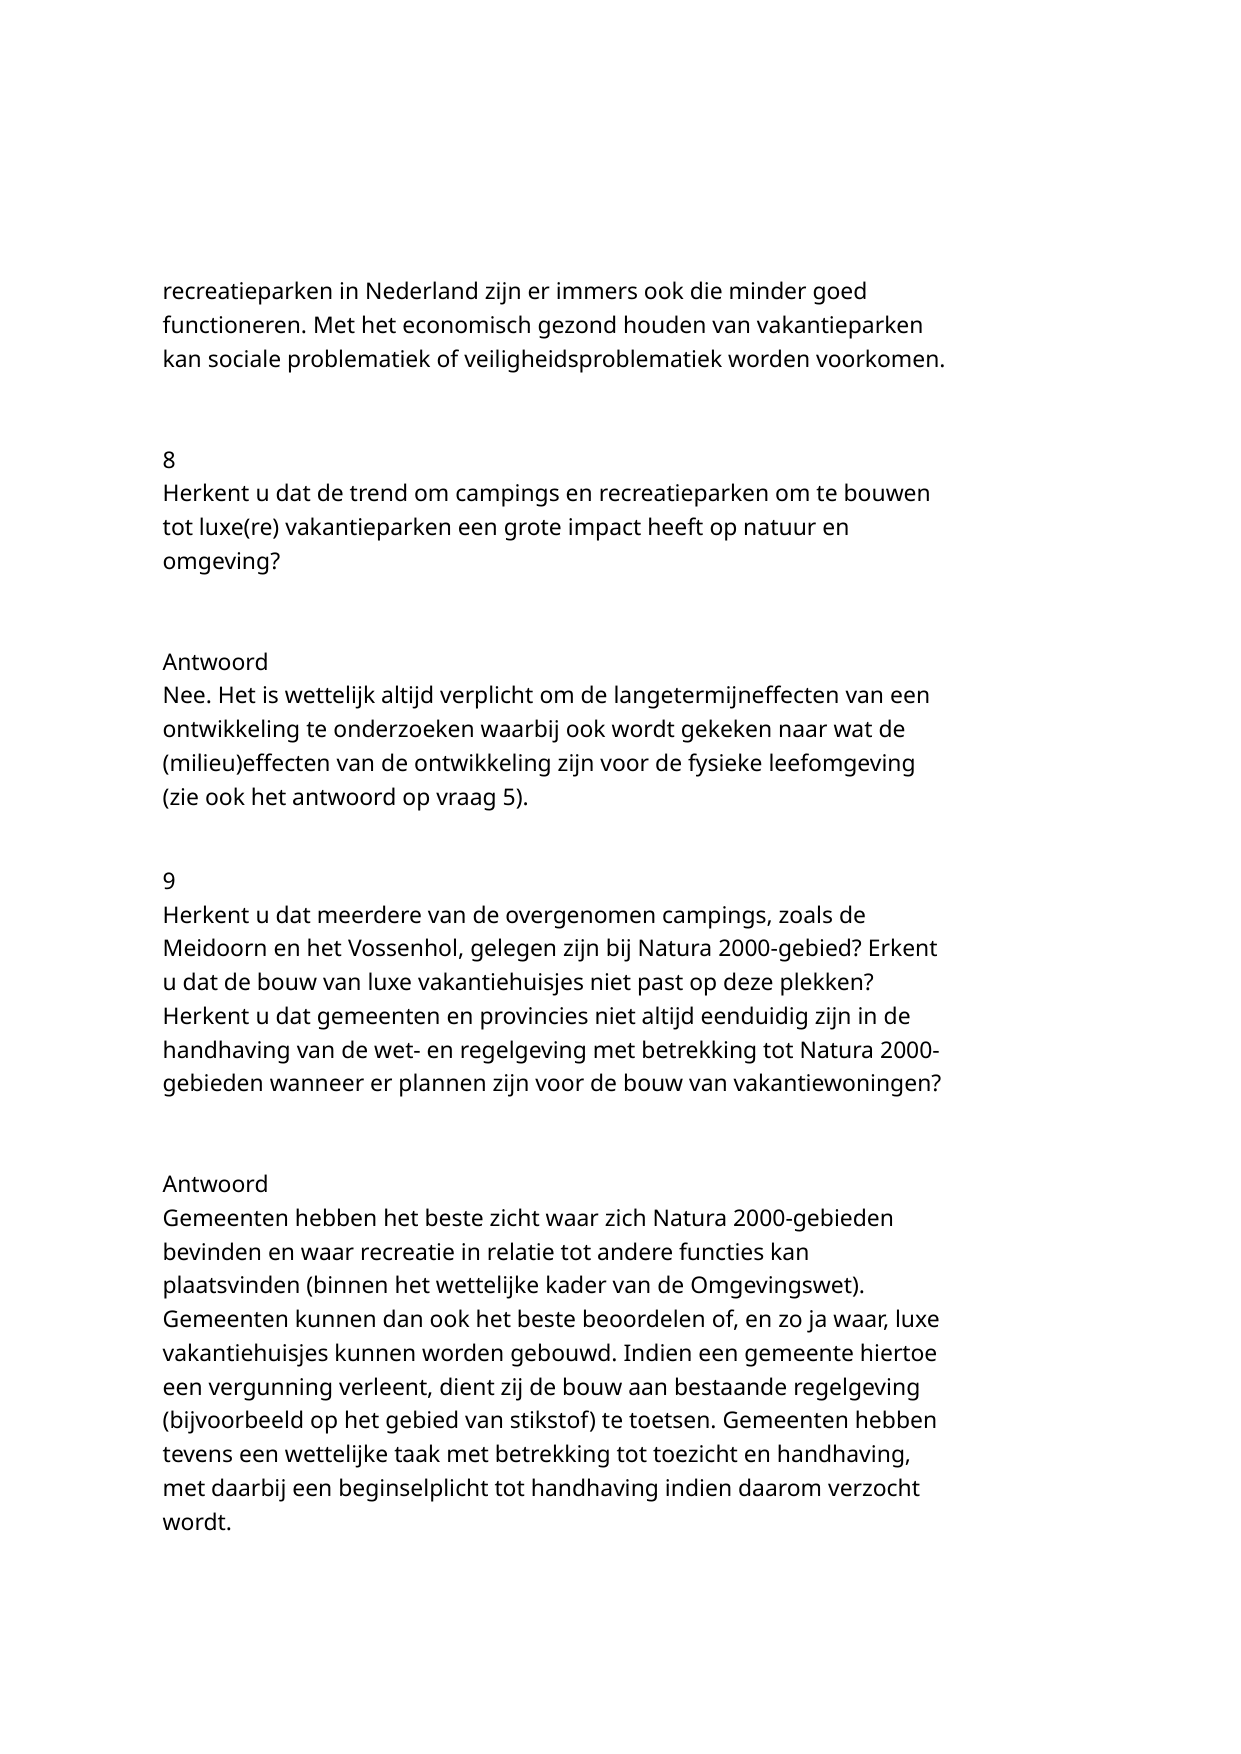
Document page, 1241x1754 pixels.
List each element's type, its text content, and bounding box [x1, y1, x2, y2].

text Antwoord Gemeenten hebben het beste zicht waar zich Natura 2000-gebieden bevinden en waar recreatie in relatie tot andere functies kan plaatsvinden (binnen het wettelijke kader van de Omgevingswet). Gemeenten kunnen dan ook het beste beoordelen of, en zo ja waar, luxe vakantiehuisjes kunnen worden gebouwd. Indien een gemeente hiertoe een vergunning verleent, dient zij de bouw aan bestaande regelgeving (bijvoorbeeld op het gebied van stikstof) te toetsen. Gemeenten hebben tevens een wettelijke taak met betrekking tot toezicht en handhaving, met daarbij een beginselplicht tot handhaving indien daarom verzocht wordt. [162, 1168, 947, 1537]
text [162, 275, 947, 374]
text Antwoord Nee. Het is wettelijk altijd verplicht om de langetermijneffecten van een ontwikkeling te onderzoeken waarbij ook wordt gekeken naar wat de (milieu)effecten van de ontwikkeling zijn voor de fysieke leefomgeving (zie ook het antwoord op vraag 5). [162, 646, 947, 846]
text 8 Herkent u dat de trend om campings en recreatieparken om te bouwen tot luxe(re) vakantieparken een grote impact heeft op natuur en omgeving? [162, 444, 947, 576]
text 9 Herkent u dat meerdere van de overgenomen campings, zoals de Meidoorn en het Vossenhol, gelegen zijn bij Natura 2000-gebied? Erkent u dat de bouw van luxe vakantiehuisjes niet past op deze plekken? Herkent u dat gemeenten en provincies niet altijd eenduidig zijn in de handhaving van de wet- en regelgeving met betrekking tot Natura 2000-gebieden wanneer er plannen zijn voor de bouw van vakantiewoningen? [162, 865, 947, 1099]
